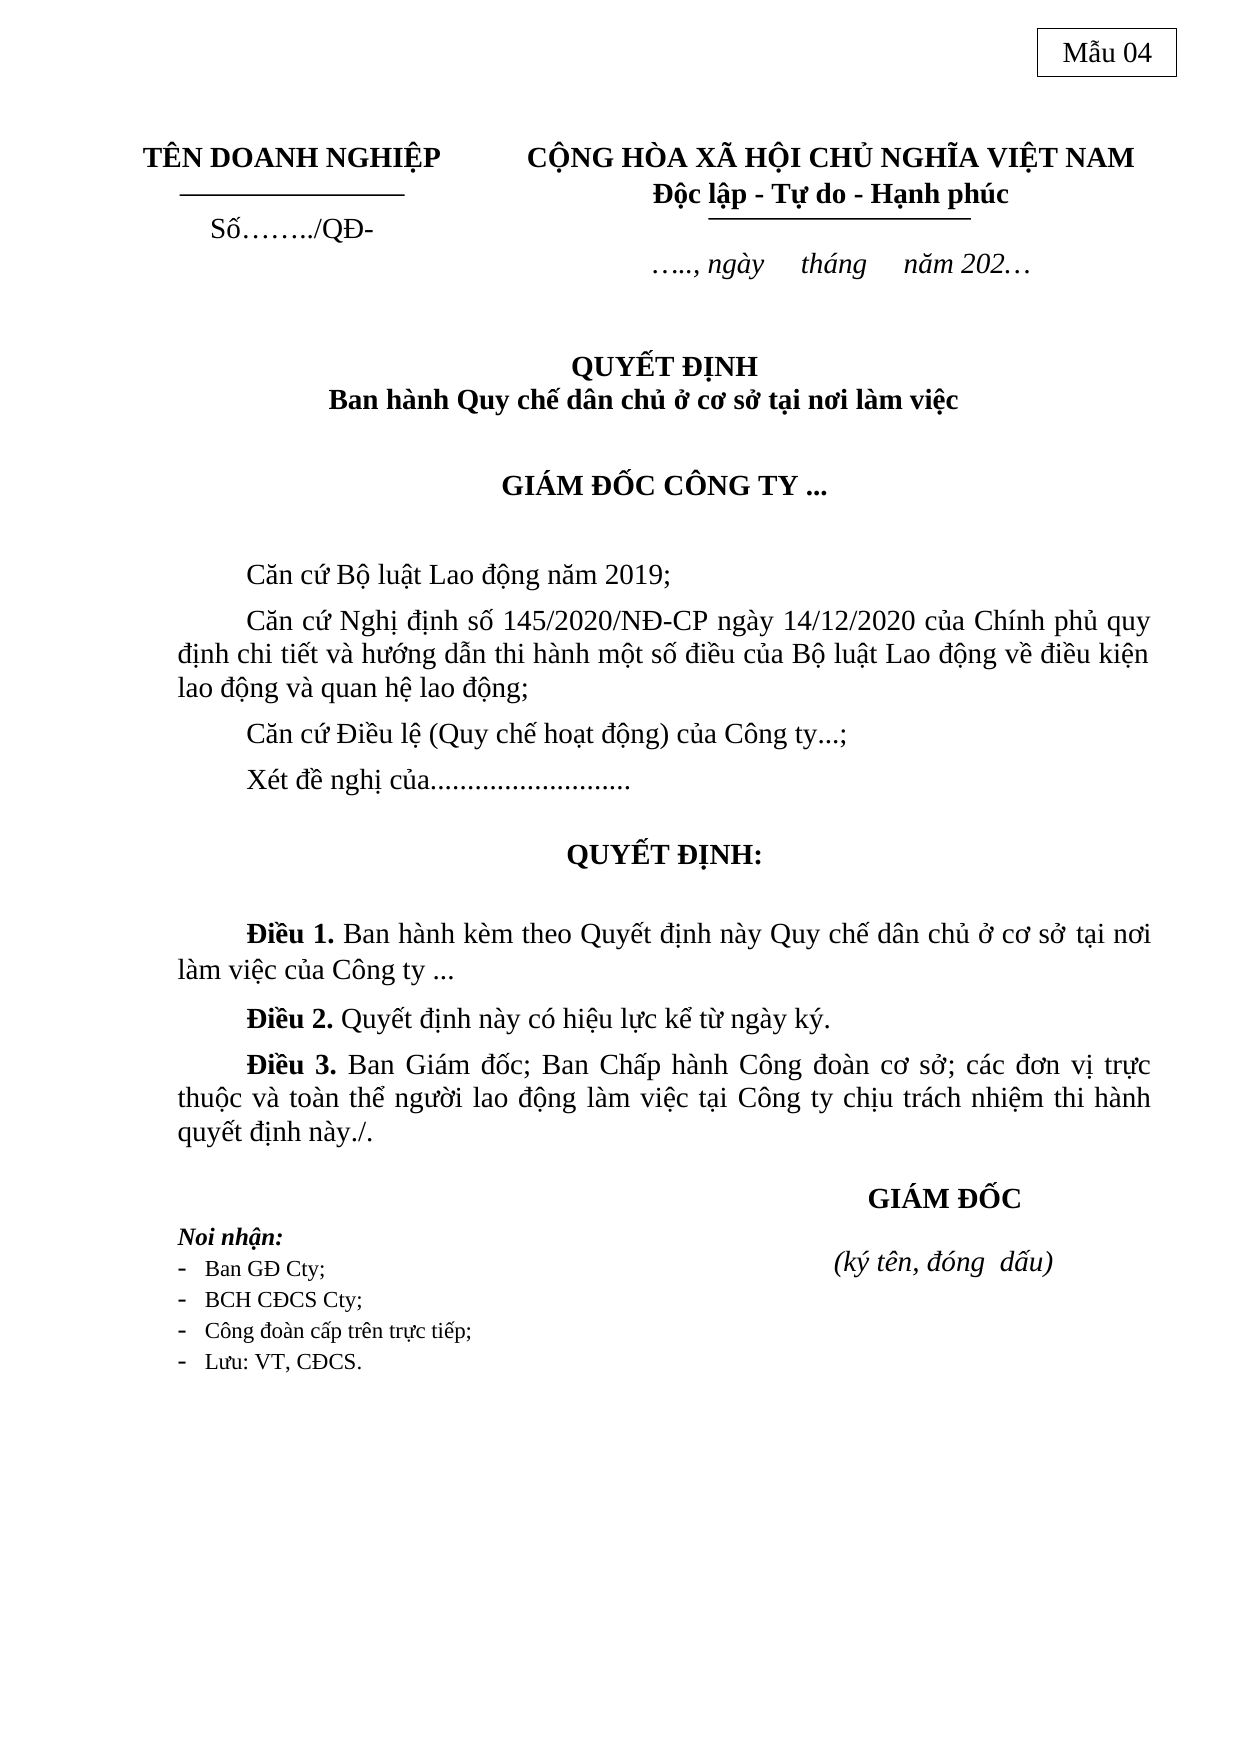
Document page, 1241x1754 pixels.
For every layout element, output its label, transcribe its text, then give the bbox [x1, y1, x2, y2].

text Căn cứ Điều lệ (Quy chế hoạt động) của Công ty...; [177, 716, 1152, 750]
list Ban GĐ Cty; [177, 1251, 1152, 1282]
text Điều 1. Ban hành kèm theo Quyết định này Quy chế dân chủ ở cơ sở tại nơi làm việc của Công ty ... [177, 916, 1152, 986]
text Điều 3. Ban Giám đốc; Ban Chấp hành Công đoàn cơ sở; các đơn vị trực thuộc và toàn thể người lao động làm việc tại Công ty chịu trách nhiệm thi hành quyết định này./. [177, 1047, 1152, 1147]
table_header CỘNG HÒA XÃ HỘI CHỦ NGHĨA VIỆT Độc lập - Tự do - Hạnh phúc [513, 140, 1148, 246]
list Công đoàn cấp trên trực tiếp; [177, 1313, 1152, 1344]
text Điều 2. Quyết định này có hiệu lực kể từ ngày ký. [177, 1001, 1152, 1034]
text Căn cứ Nghị định số 145/2020/NĐ-CP ngày 14/12/2020 của Chính phủ quy định chi tiết và hướng dẫn thi hành một số điều của Bộ luật Lao động về điều kiện lao động và quan hệ lao động; [177, 603, 1152, 704]
list BCH CĐCS Cty; [177, 1282, 1152, 1313]
table_header TÊN DOANH NGHIỆP Số……../QĐ- [70, 140, 513, 246]
text Căn cứ Bộ luật Lao động năm 2019; [177, 557, 1152, 591]
list Lưu: VT, CĐCS. [177, 1344, 1152, 1375]
text Ban hành Quy chế dân chủ ở cơ sở tại nơi làm việc [177, 382, 1152, 416]
text QUYẾT ĐỊNH [177, 349, 1152, 382]
text Noi nhận: [177, 1222, 1152, 1251]
text GIÁM ĐỐC CÔNG TY ... [177, 468, 1152, 502]
text ….., ngày tháng năm 202… [177, 246, 1152, 279]
text QUYẾT ĐỊNH: [177, 837, 1152, 871]
text Xét đề nghị của [177, 762, 1152, 796]
